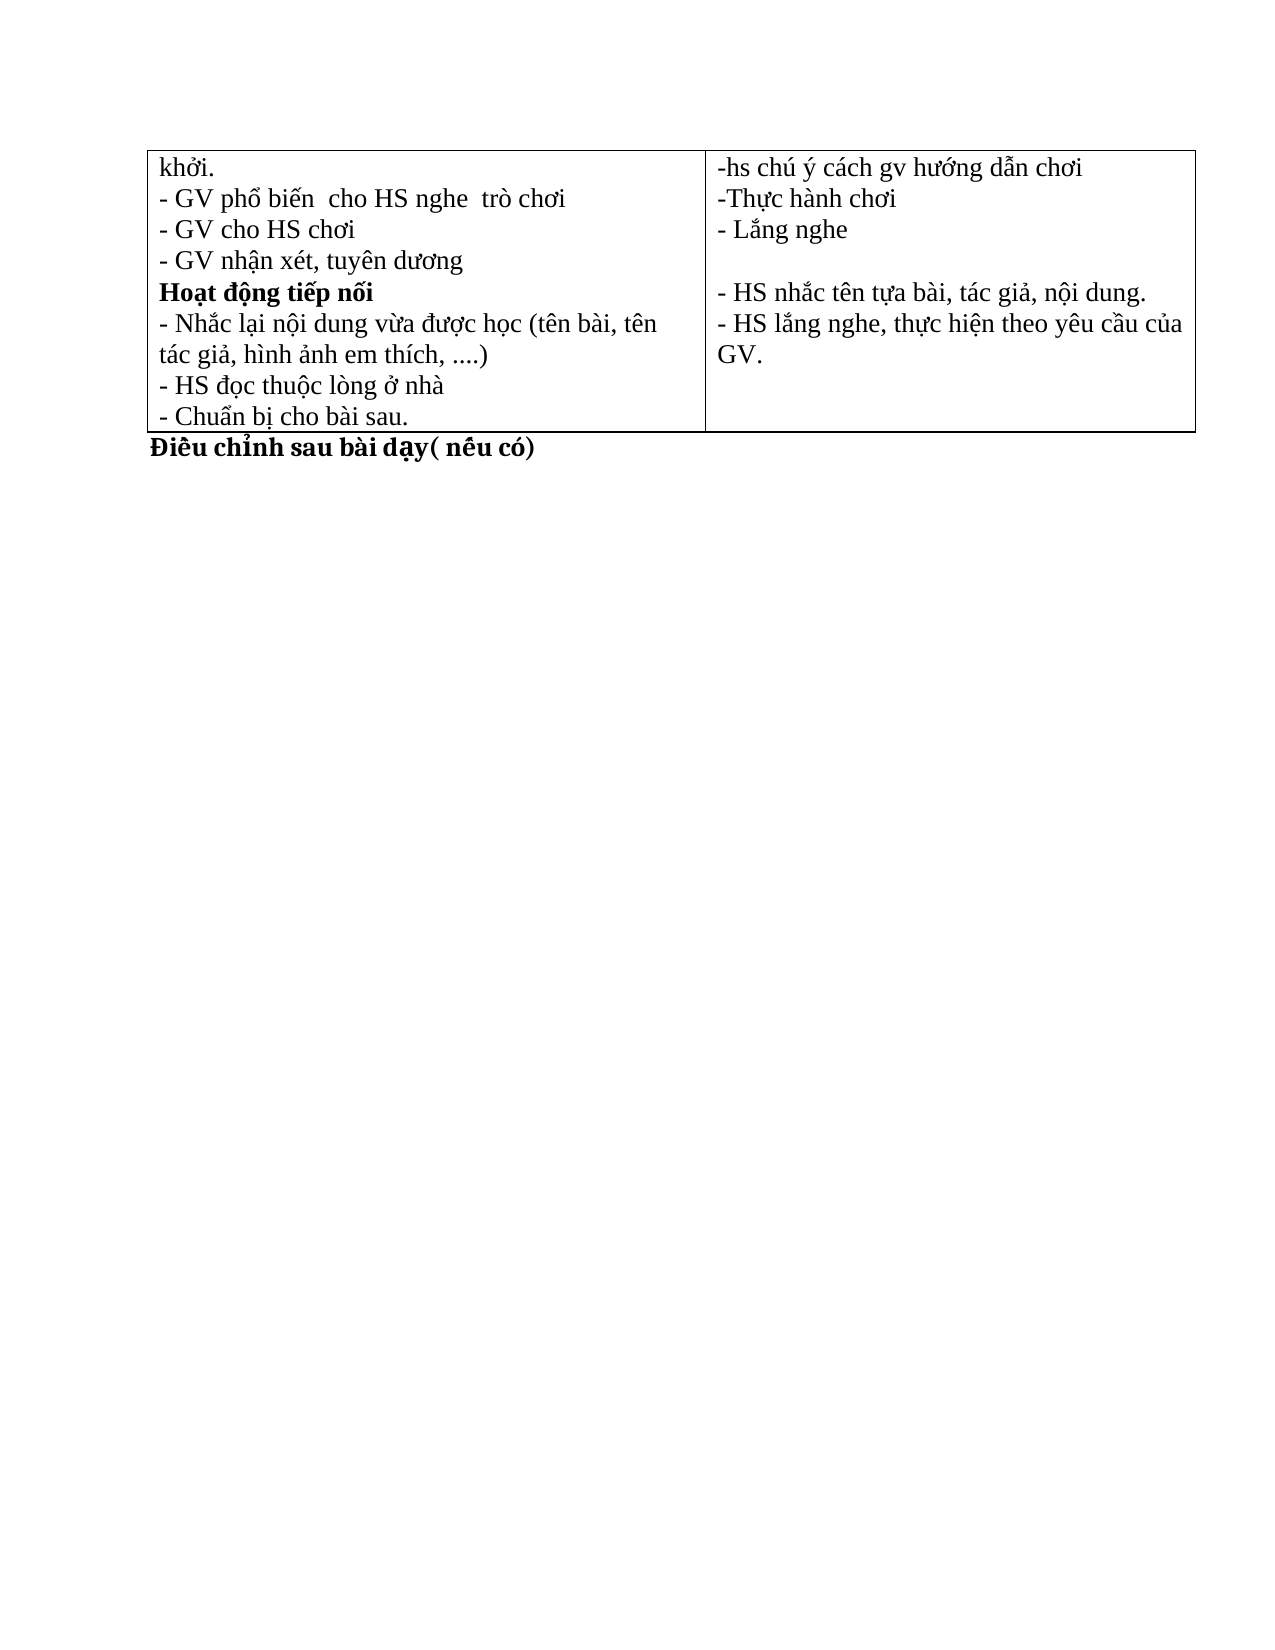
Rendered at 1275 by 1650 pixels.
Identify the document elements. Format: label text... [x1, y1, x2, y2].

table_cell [148, 151, 705, 431]
text Điều chỉnh sau bài dạy( nếu có) [150, 433, 1125, 463]
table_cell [706, 151, 1195, 431]
